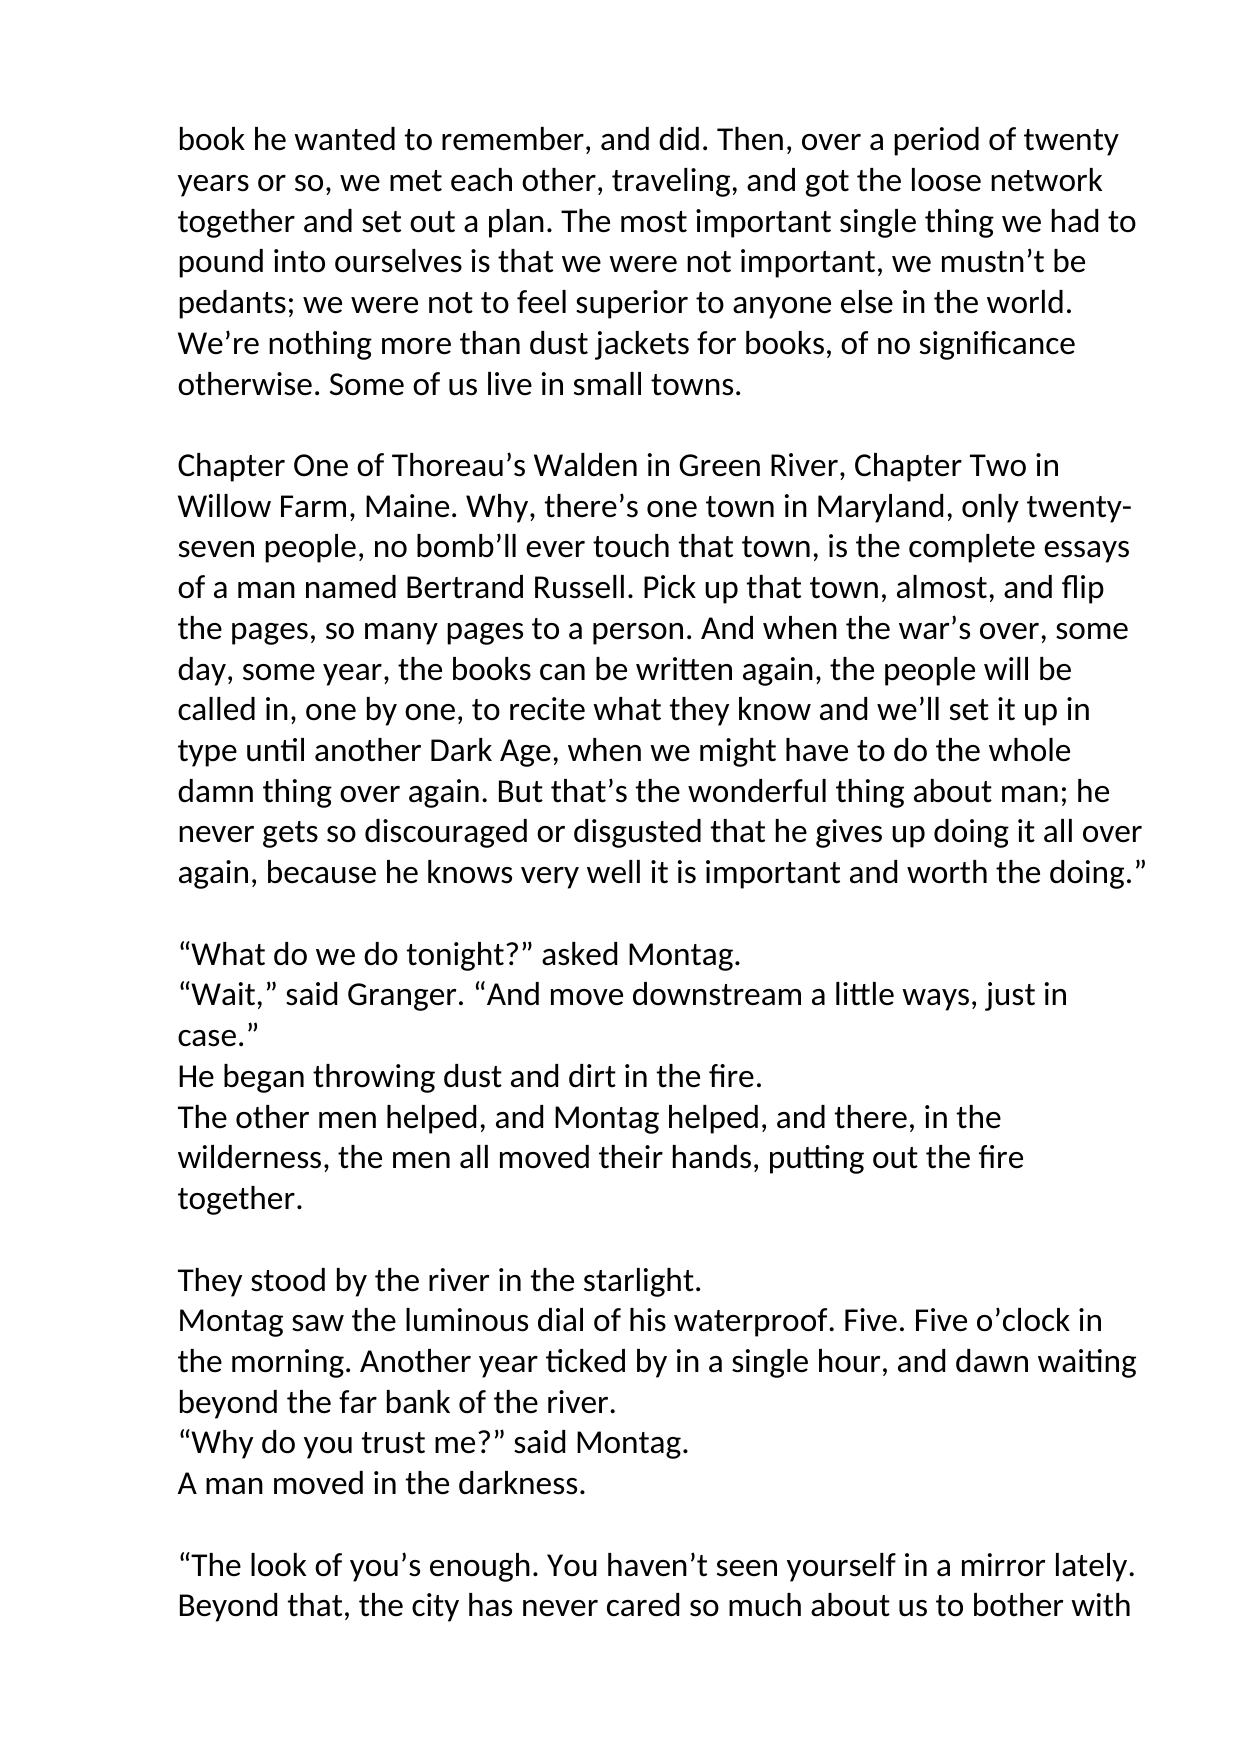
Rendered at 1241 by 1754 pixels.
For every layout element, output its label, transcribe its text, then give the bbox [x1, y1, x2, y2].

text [177, 118, 1152, 403]
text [177, 1544, 1152, 1625]
text “Why do you trust me?” said Montag. [177, 1421, 1152, 1462]
text Montag saw the luminous dial of his waterproof. Five. Five o’clock in the morning. Another year ticked by in a single hour, and dawn waiting beyond the far bank of the river. [177, 1299, 1152, 1421]
text A man moved in the darkness. [177, 1462, 1152, 1503]
text Chapter One of Thoreau’s Walden in Green River, Chapter Two in Willow Farm, Maine. Why, there’s one town in Maryland, only twenty-seven people, no bomb’ll ever touch that town, is the complete essays of a man named Bertrand Russell. Pick up that town, almost, and flip the pages, so many pages to a person. And when the war’s over, some day, some year, the books can be written again, the people will be called in, one by one, to recite what they know and we’ll set it up in type until another Dark Age, when we might have to do the whole damn thing over again. But that’s the wonderful thing about man; he never gets so discouraged or disgusted that he gives up doing it all over again, because he knows very well it is important and worth the doing.” [177, 444, 1152, 892]
text “What do we do tonight?” asked Montag. [177, 933, 1152, 973]
text The other men helped, and Montag helped, and there, in the wilderness, the men all moved their hands, putting out the fire together. [177, 1096, 1152, 1218]
text They stood by the river in the starlight. [177, 1258, 1152, 1299]
text He began throwing dust and dirt in the fire. [177, 1055, 1152, 1096]
text “Wait,” said Granger. “And move downstream a little ways, just in case.” [177, 973, 1152, 1055]
